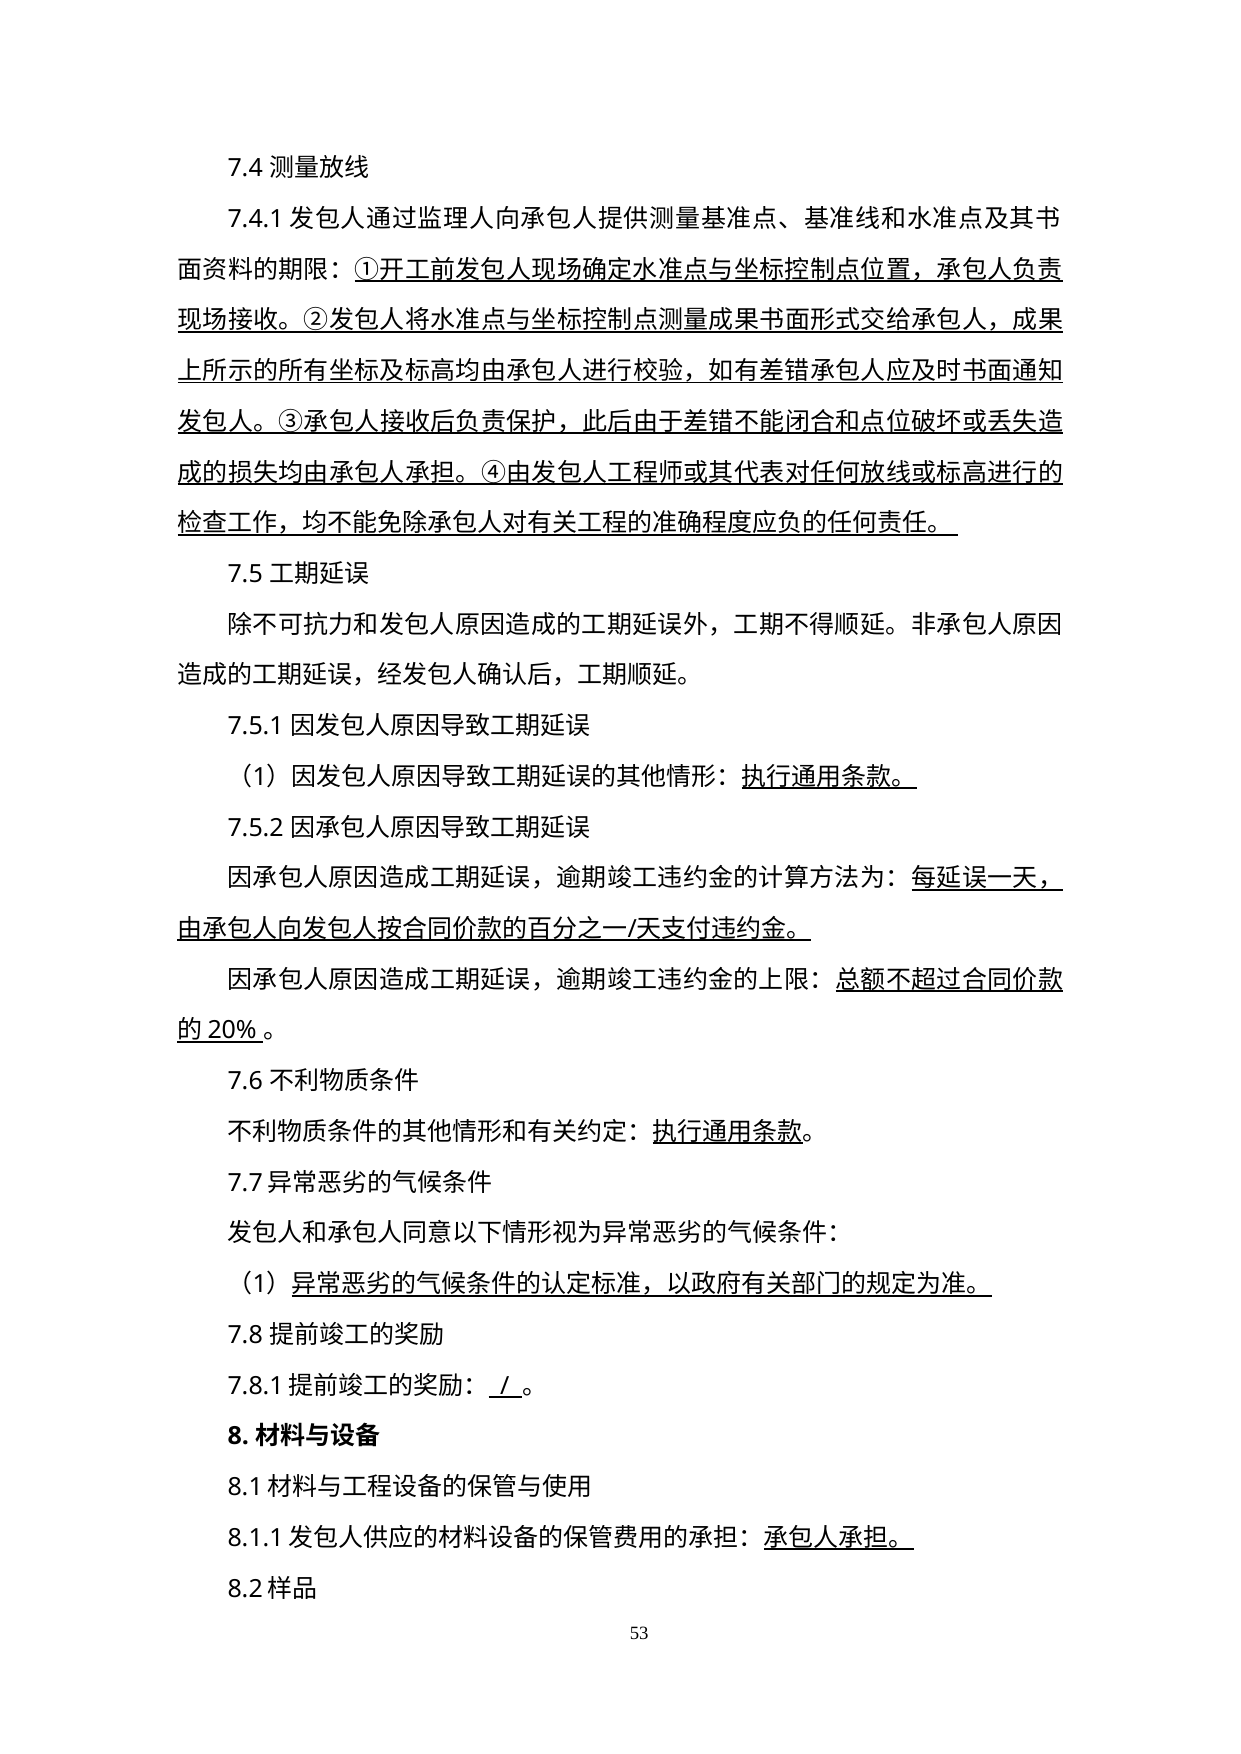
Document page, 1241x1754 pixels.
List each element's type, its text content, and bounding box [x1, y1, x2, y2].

text 8.2样品 [177, 1568, 1063, 1604]
text （1）因发包人原因导致工期延误的其他情形：执行通用条款。 [177, 756, 1063, 793]
text 7.7异常恶劣的气候条件 [177, 1162, 1063, 1198]
text 7.5.1 因发包人原因导致工期延误 [177, 706, 1063, 742]
text 7.5.2 因承包人原因导致工期延误 [177, 807, 1063, 843]
text 7.8.1提前竣工的奖励： / 。 [177, 1365, 1063, 1401]
text 7.4.1发包人通过监理人向承包人提供测量基准点、基准线和水准点及其书面资料的期限：①开工前发包人现场确定水准点与坐标控制点位置，承包人负责现场接收。②发包人将水准点与坐标控制点测量成果书面形式交给承包人，成果上所示的所有坐标及标高均由承包人进行校验，如有差错承包人应及时书面通知发包人。③承包人接收后负责保护，此后由于差错不能闭合和点位破坏或丢失造成的损失均由承包人承担。④由发包人工程师或其代表对任何放线或标高进行的检查工作，均不能免除承包人对有关工程的准确程度应负的任何责任。 [177, 433, 1063, 483]
text 不利物质条件的其他情形和有关约定：执行通用条款。 [177, 1111, 1063, 1148]
text 8.1材料与工程设备的保管与使用 [177, 1467, 1063, 1503]
text 7.5 工期延误 [177, 553, 1063, 590]
text 除不可抗力和发包人原因造成的工期延误外，工期不得顺延。非承包人原因造成的工期延误，经发包人确认后，工期顺延。 [177, 604, 1063, 691]
text 因承包人原因造成工期延误，逾期竣工违约金的上限：总额不超过合同价款的20% 。 [177, 959, 1063, 1046]
text 因承包人原因造成工期延误，逾期竣工违约金的计算方法为：每延误一天，由承包人向发包人按合同价款的百分之一/天支付违约金。 [177, 858, 1063, 945]
text 7.6 不利物质条件 [177, 1061, 1063, 1097]
text 7.4 测量放线 [177, 148, 1063, 184]
text 7.4.1发包人通过监理人向承包人提供测量基准点、基准线和水准点及其书面资料的期限：①开工前发包人现场确定水准点与坐标控制点位置，承包人负责现场接收。②发包人将水准点与坐标控制点测量成果书面形式交给承包人，成果上所示的所有坐标及标高均由承包人进行校验，如有差错承包人应及时书面通知发包人。③承包人接收后负责保护，此后由于差错不能闭合和点位破坏或丢失造成的损失均由承包人承担。④由发包人工程师或其代表对任何放线或标高进行的检查工作，均不能免除承包人对有关工程的准确程度应负的任何责任。 [177, 484, 1063, 539]
text 8. 材料与设备 [177, 1416, 1063, 1452]
text 7.4.1发包人通过监理人向承包人提供测量基准点、基准线和水准点及其书面资料的期限：①开工前发包人现场确定水准点与坐标控制点位置，承包人负责现场接收。②发包人将水准点与坐标控制点测量成果书面形式交给承包人，成果上所示的所有坐标及标高均由承包人进行校验，如有差错承包人应及时书面通知发包人。③承包人接收后负责保护，此后由于差错不能闭合和点位破坏或丢失造成的损失均由承包人承担。④由发包人工程师或其代表对任何放线或标高进行的检查工作，均不能免除承包人对有关工程的准确程度应负的任何责任。 [177, 332, 1063, 382]
text 7.4.1发包人通过监理人向承包人提供测量基准点、基准线和水准点及其书面资料的期限：①开工前发包人现场确定水准点与坐标控制点位置，承包人负责现场接收。②发包人将水准点与坐标控制点测量成果书面形式交给承包人，成果上所示的所有坐标及标高均由承包人进行校验，如有差错承包人应及时书面通知发包人。③承包人接收后负责保护，此后由于差错不能闭合和点位破坏或丢失造成的损失均由承包人承担。④由发包人工程师或其代表对任何放线或标高进行的检查工作，均不能免除承包人对有关工程的准确程度应负的任何责任。 [177, 383, 1063, 432]
text （1）异常恶劣的气候条件的认定标准，以政府有关部门的规定为准。 [177, 1264, 1063, 1300]
text 7.4.1发包人通过监理人向承包人提供测量基准点、基准线和水准点及其书面资料的期限：①开工前发包人现场确定水准点与坐标控制点位置，承包人负责现场接收。②发包人将水准点与坐标控制点测量成果书面形式交给承包人，成果上所示的所有坐标及标高均由承包人进行校验，如有差错承包人应及时书面通知发包人。③承包人接收后负责保护，此后由于差错不能闭合和点位破坏或丢失造成的损失均由承包人承担。④由发包人工程师或其代表对任何放线或标高进行的检查工作，均不能免除承包人对有关工程的准确程度应负的任何责任。 [177, 198, 1063, 331]
text 发包人和承包人同意以下情形视为异常恶劣的气候条件： [177, 1213, 1063, 1249]
text 8.1.1发包人供应的材料设备的保管费用的承担：承包人承担。 [177, 1517, 1063, 1553]
text 7.8 提前竣工的奖励 [177, 1314, 1063, 1351]
